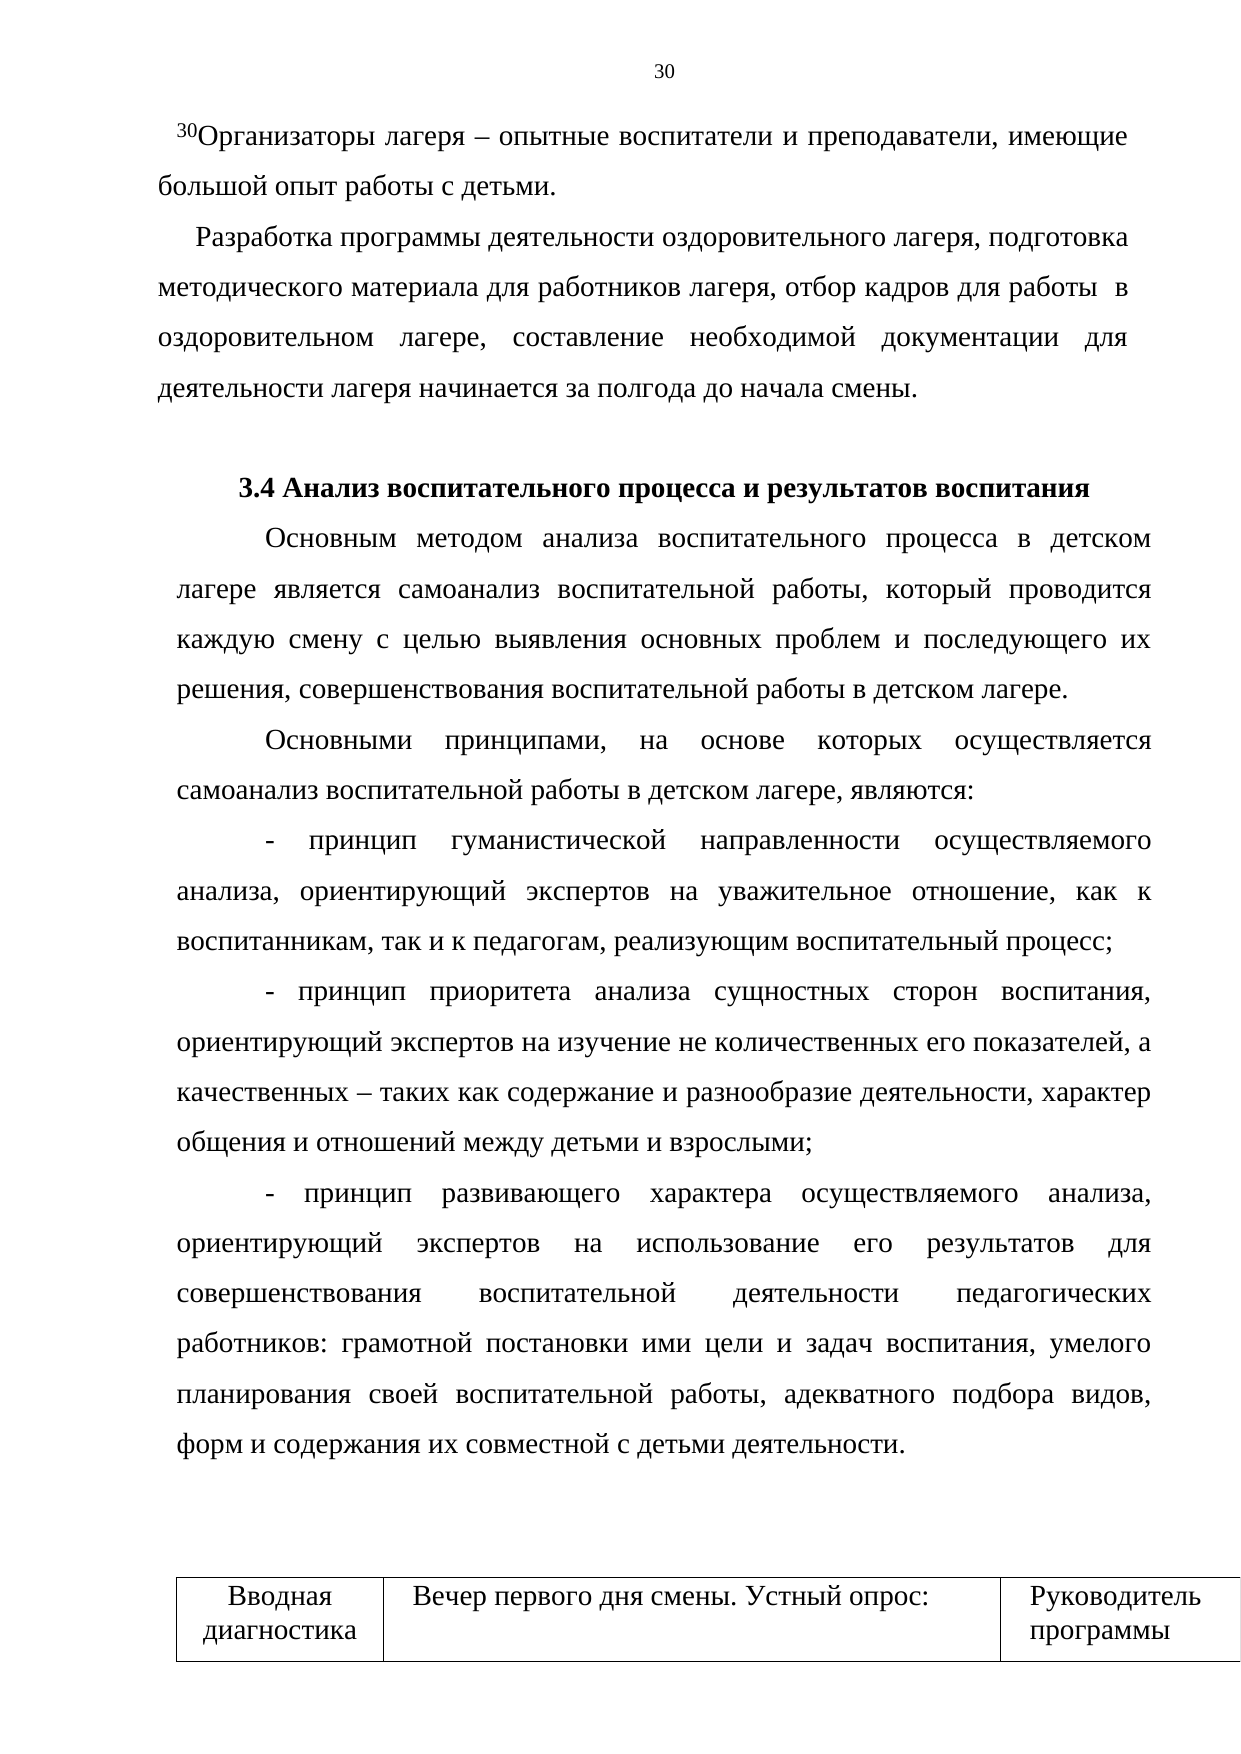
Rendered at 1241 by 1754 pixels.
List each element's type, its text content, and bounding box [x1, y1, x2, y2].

text - принцип гуманистической направленности осуществляемого анализа, ориентирующий экспертов на уважительное отношение, как к воспитанникам, так и к педагогам, реализующим воспитательный процесс; [176, 822, 1152, 957]
text - принцип приоритета анализа сущностных сторон воспитания, ориентирующий экспертов на изучение не количественных его показателей, а качественных – таких как содержание и разнообразие деятельности, характер общения и отношений между детьми и взрослыми; [176, 973, 1152, 1158]
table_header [384, 1578, 1000, 1661]
text 3.4 Анализ воспитательного процесса и результатов воспитания [176, 470, 1152, 504]
table_header Вводная диагностика [177, 1578, 383, 1661]
text Организаторы лагеря – опытные воспитатели и преподаватели, имеющие большой опыт работы с детьми. [158, 118, 1128, 202]
text Основным методом анализа воспитательного процесса в детском лагере является самоанализ воспитательной работы, который проводится каждую смену с целью выявления основных проблем и последующего их решения, совершенствования воспитательной работы в детском лагере. [176, 521, 1152, 705]
text Основными принципами, на основе которых осуществляется самоанализ воспитательной работы в детском лагере, являются: [176, 722, 1152, 806]
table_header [1001, 1578, 1240, 1661]
text Разработка программы деятельности оздоровительного лагеря, подготовка методического материала для работников лагеря, отбор кадров для работы в оздоровительном лагере, составление необходимой документации для деятельности лагеря начинается за полгода до начала смены. [158, 219, 1128, 403]
text - принцип развивающего характера осуществляемого анализа, ориентирующий экспертов на использование его результатов для совершенствования воспитательной деятельности педагогических работников: грамотной постановки ими цели и задач воспитания, умелого планирования своей воспитательной работы, адекватного подбора видов, форм и содержания их совместной с детьми деятельности. [176, 1175, 1152, 1460]
